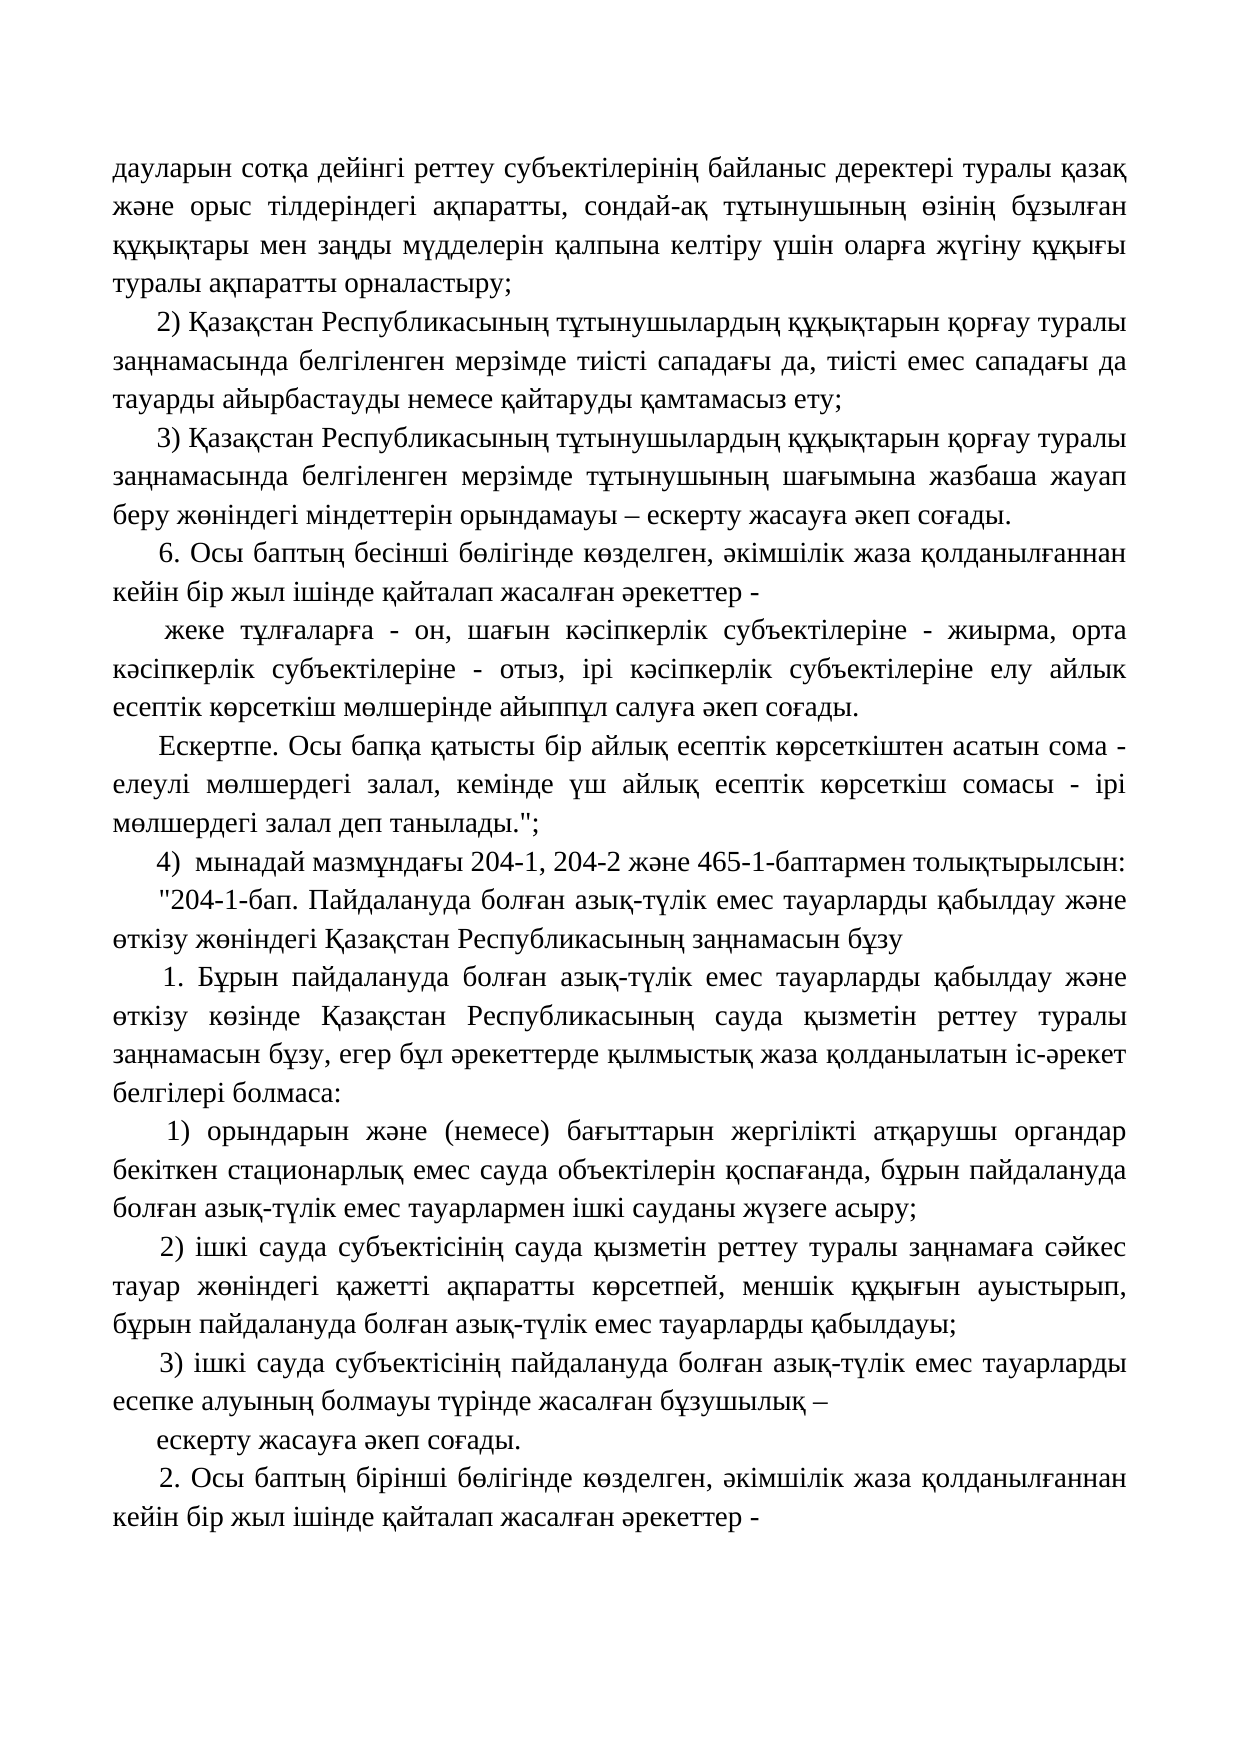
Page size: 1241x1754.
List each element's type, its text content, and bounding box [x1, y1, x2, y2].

text 4) мынадай мазмұндағы 204-1, 204-2 және 465-1-баптармен толықтырылсын: [112, 844, 1128, 877]
text 2. Осы баптың бірінші бөлігінде көзделген, әкімшілік жаза қолданылғаннан кейін бір жыл ішінде қайталап жасалған әрекеттер - [112, 1460, 1128, 1532]
text 1. Бұрын пайдалануда болған азық-түлік емес тауарларды қабылдау және өткізу көзінде Қазақстан Республикасының сауда қызметін реттеу туралы заңнамасын бұзу, егер бұл әрекеттерде қылмыстық жаза қолданылатын іс-әрекет белгілері болмаса: [112, 959, 1128, 1108]
text ескерту жасауға әкеп соғады. [112, 1422, 1128, 1455]
text 6. Осы баптың бесінші бөлігінде көзделген, әкімшілік жаза қолданылғаннан кейін бір жыл ішінде қайталап жасалған әрекеттер - [112, 535, 1128, 607]
text "204-1-бап. Пайдалануда болған азық-түлік емес тауарларды қабылдау және өткізу жөніндегі Қазақстан Республикасының заңнамасын бұзу [112, 882, 1128, 954]
text 2) Қазақстан Республикасының тұтынушылардың құқықтарын қорғау туралы заңнамасында белгіленген мерзімде тиісті сападағы да, тиісті емес сападағы да тауарды айырбастауды немесе қайтаруды қамтамасыз ету; [112, 304, 1128, 415]
text Ескертпе. Осы бапқа қатысты бір айлық есептік көрсеткіштен асатын сома - елеулі мөлшердегі залал, кемінде үш айлық есептік көрсеткіш сомасы - ірі мөлшердегі залал деп танылады."; [112, 728, 1128, 839]
text жеке тұлғаларға - он, шағын кәсіпкерлік субъектілеріне - жиырма, орта кәсіпкерлік субъектілеріне - отыз, ірі кәсіпкерлік субъектілеріне елу айлык есептік көрсеткіш мөлшерінде айыппұл салуға әкеп соғады. [112, 612, 1128, 723]
text 3) ішкі сауда субъектісінің пайдалануда болған азық-түлік емес тауарларды есепке алуының болмауы түрінде жасалған бұзушылық – [112, 1345, 1128, 1417]
text 2) ішкі сауда субъектісінің сауда қызметін реттеу туралы заңнамаға сәйкес тауар жөніндегі қажетті ақпаратты көрсетпей, меншік құқығын ауыстырып, бұрын пайдалануда болған азық-түлік емес тауарларды қабылдауы; [112, 1229, 1128, 1340]
text 3) Қазақстан Республикасының тұтынушылардың құқықтарын қорғау туралы заңнамасында белгіленген мерзімде тұтынушының шағымына жазбаша жауап беру жөніндегі міндеттерін орындамауы – ескерту жасауға әкеп соғады. [112, 420, 1128, 530]
text 1) орындарын және (немесе) бағыттарын жергілікті атқарушы органдар бекіткен стационарлық емес сауда объектілерін қоспағанда, бұрын пайдалануда болған азық-түлік емес тауарлармен ішкі сауданы жүзеге асыру; [112, 1113, 1128, 1224]
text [112, 150, 1128, 299]
